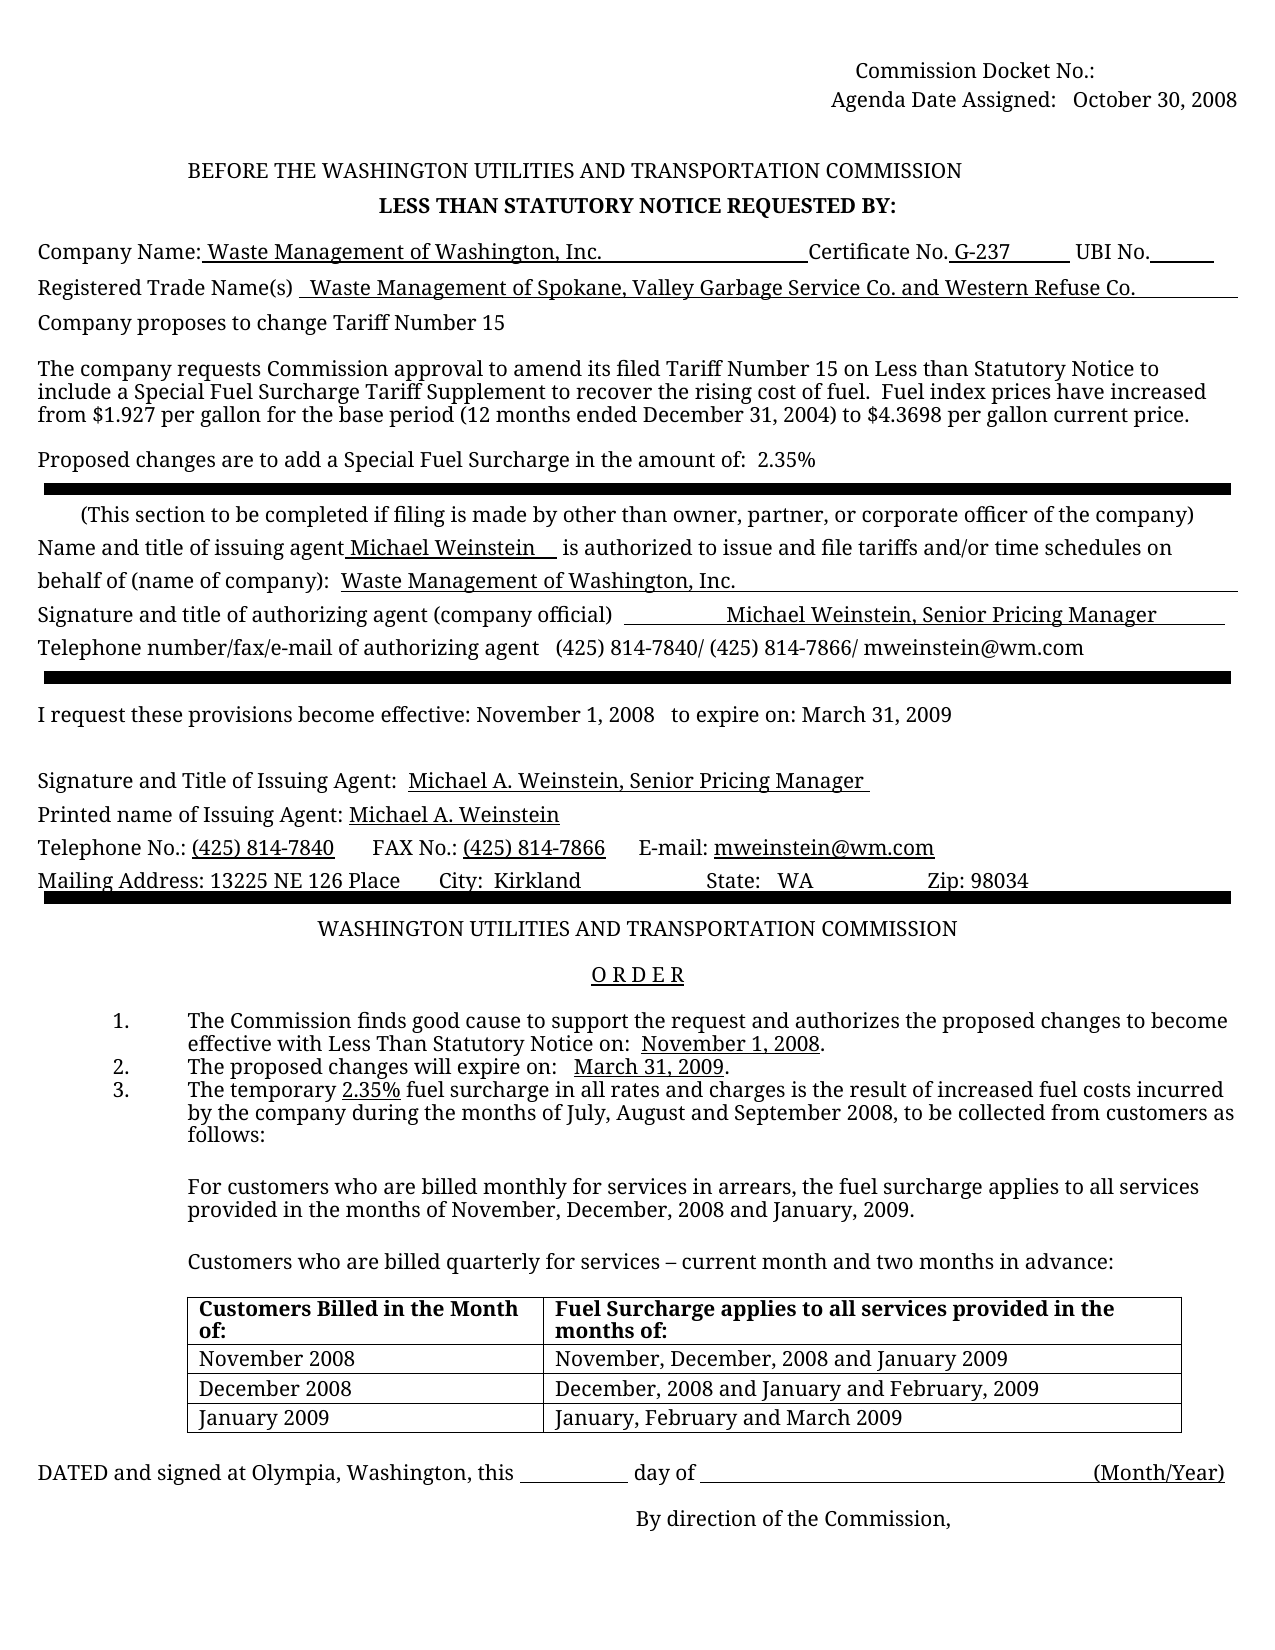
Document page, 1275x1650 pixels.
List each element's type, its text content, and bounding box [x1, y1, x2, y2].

text Commission Docket No.: [637, 60, 1237, 83]
text Printed name of Issuing Agent: Michael A. Weinstein [37, 795, 1237, 829]
text By direction of the Commission, [37, 1508, 1237, 1531]
text Signature and Title of Issuing Agent: Michael A. Weinstein, Senior Pricing Manager [37, 762, 1237, 795]
text BEFORE THE UTILITIES AND TRANSPORTATION COMMISSION [187, 160, 1237, 183]
text For customers who are billed monthly for services in arrears, the fuel surcharge applies to all services provided in the months of November, December, 2008 and January, 2009. [112, 1176, 1237, 1222]
table_header Fuel Surcharge applies to all services provided in the months of: [544, 1298, 1181, 1343]
text UTILITIES AND TRANSPORTATION COMMISSION [37, 918, 1237, 941]
table_cell November, December, 2008 and January 2009 [544, 1345, 1181, 1373]
text 1. The Commission finds good cause to support the request and authorizes the proposed changes to become [112, 1010, 1237, 1033]
text O R D E R [37, 964, 1237, 987]
text Agenda Date Assigned: October 30, 2008 [37, 89, 1237, 112]
text DATED and signed at , this day of (Month/Year) [37, 1462, 1237, 1485]
text Telephone number/fax/e-mail of authorizing agent (425) 814-7840/ (425) 814-7866/ mweinstein@wm.com [37, 629, 1237, 662]
table_cell December 2008 [188, 1374, 543, 1402]
text 2. The proposed changes will expire on: March 31, 2009. [37, 1056, 1237, 1079]
table_cell January, February and March 2009 [544, 1404, 1181, 1432]
text The company requests Commission approval to amend its filed Tariff Number 15 on Less than Statutory Notice to include a Special Fuel Surcharge Tariff Supplement to recover the rising cost of fuel. Fuel index prices have increased from $1.927 per gallon for the base period (12 months ended December 31, 2004) to $4.3698 per gallon current price. [37, 358, 1237, 427]
table_cell January 2009 [188, 1404, 543, 1432]
table_cell November 2008 [188, 1345, 543, 1373]
text Name and title of issuing agent Michael Weinstein is authorized to issue and file tariffs and/or time schedules on behalf of (name of company): Waste Management of Washington, Inc. [37, 529, 1237, 595]
text Signature and title of authorizing agent (company official) Michael Weinstein, Senior Pricing Manager [37, 595, 1237, 629]
text Company proposes to change Tariff Number 15 [37, 312, 1237, 335]
text Company Name: Waste Management of Washington, Inc. Certificate No. G-237 UBI No. [37, 241, 1237, 264]
text (This section to be completed if filing is made by other than owner, partner, or corporate officer of the company) [37, 495, 1237, 529]
text Mailing Address: 13225 NE 126 Place City: State: WA Zip: 98034 [37, 862, 1237, 895]
table_cell December, 2008 and January and February, 2009 [544, 1374, 1181, 1402]
text LESS THAN STATUTORY NOTICE REQUESTED BY: [37, 195, 1237, 218]
text Registered Trade Name(s) Waste Management of Spokane, Valley Garbage Service Co. and Western Refuse Co. [37, 277, 1237, 299]
text effective with Less Than Statutory Notice on: November 1, 2008. [37, 1033, 1237, 1056]
text Proposed changes are to add a Special Fuel Surcharge in the amount of: 2.35% [37, 449, 1237, 472]
text I request these provisions become effective: November 1, 2008 to expire on: March 31, 2009 [37, 695, 1237, 762]
text Telephone No.: (425) 814-7840 FAX No.: (425) 814-7866 E-mail: mweinstein@wm.com [37, 829, 1237, 862]
text 3. The temporary 2.35% fuel surcharge in all rates and charges is the result of increased fuel costs incurred by the company during the months of July, August and September 2008, to be collected from customers as follows: [112, 1079, 1237, 1147]
text Customers who are billed quarterly for services – current month and two months in advance: [37, 1251, 1237, 1274]
table_header Customers Billed in the Month of: [188, 1298, 543, 1343]
